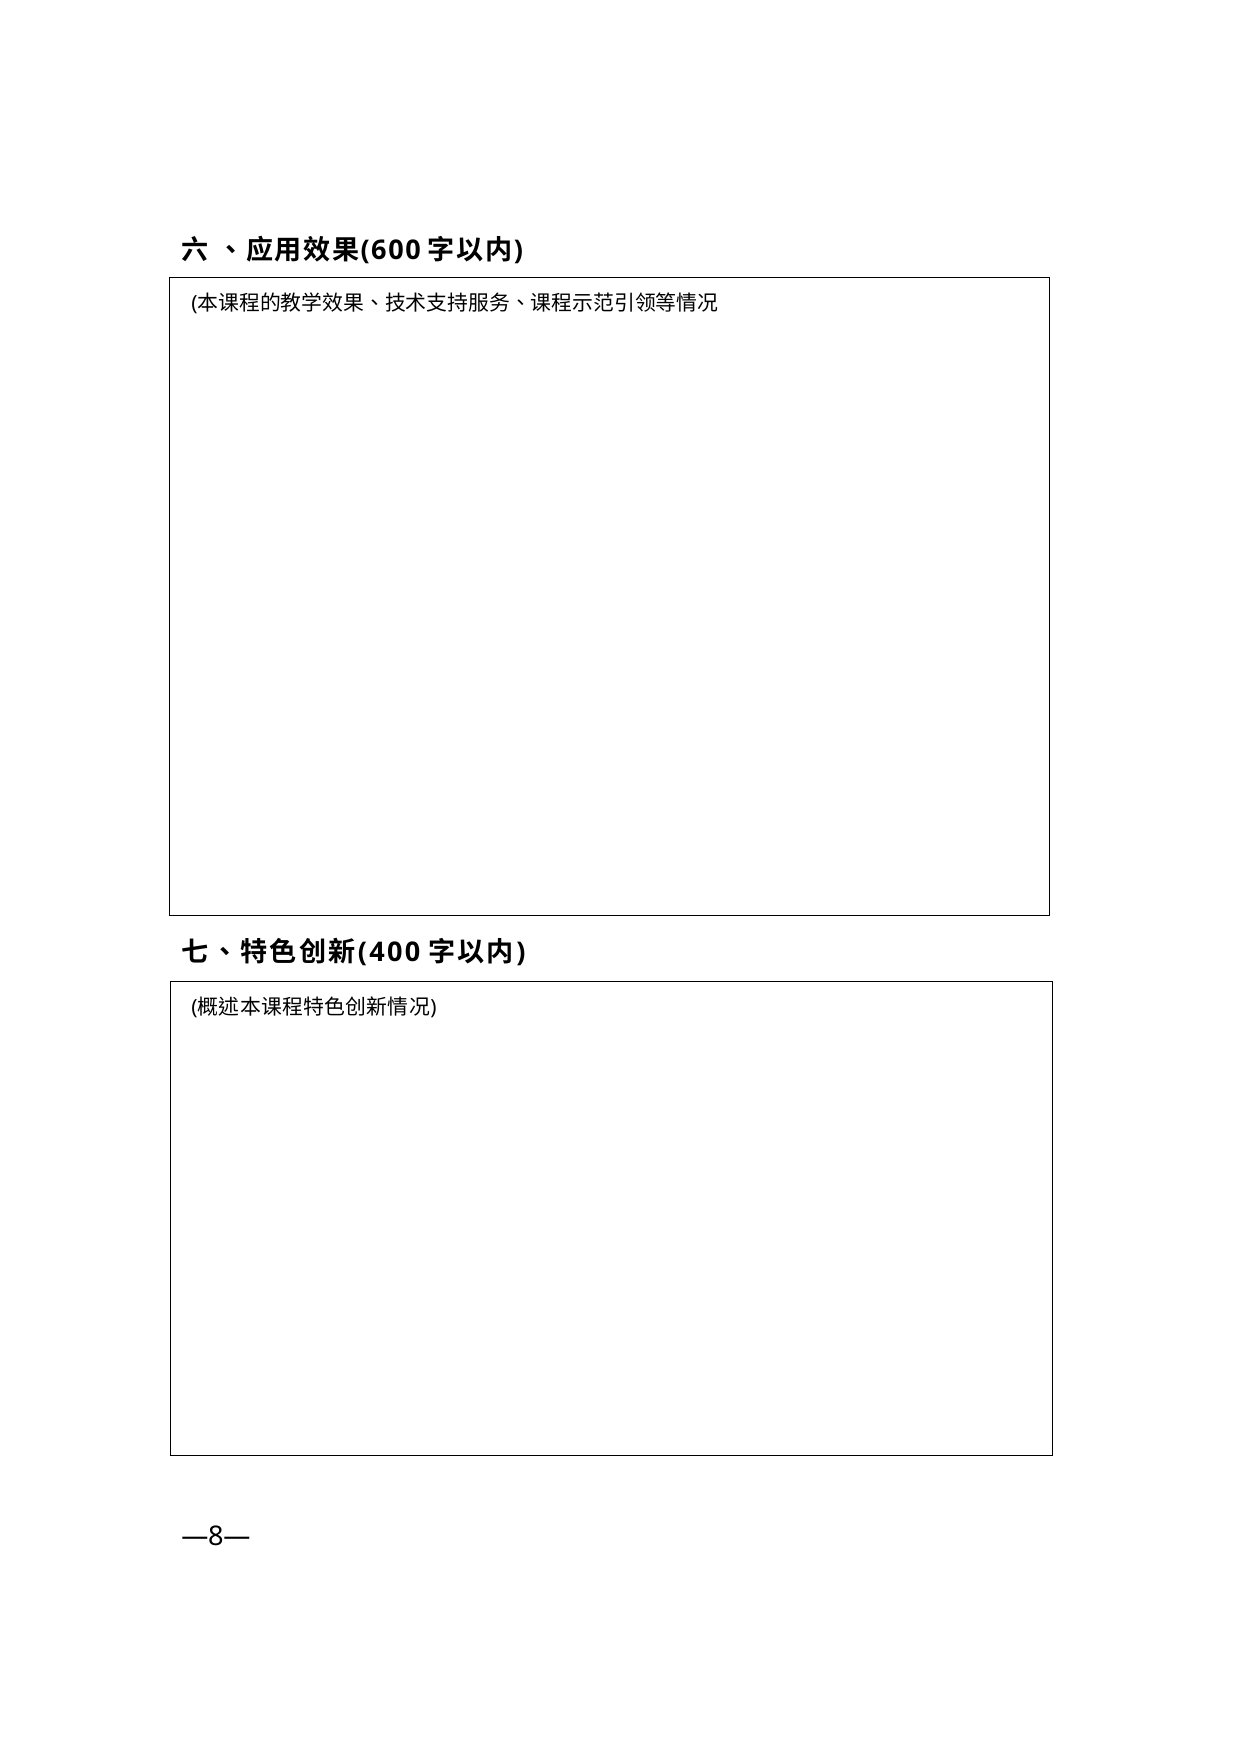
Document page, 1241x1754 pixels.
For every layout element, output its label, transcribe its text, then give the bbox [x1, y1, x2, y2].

text 七、特色创新(400字以内) [181, 935, 1054, 969]
table_header (本课程的教学效果、技术支持服务、课程示范引领等情况 [170, 278, 1049, 915]
text 六 、应用效果(600字以内) [181, 232, 1054, 266]
table_header (概述本课程特色创新情况) [171, 982, 1052, 1455]
